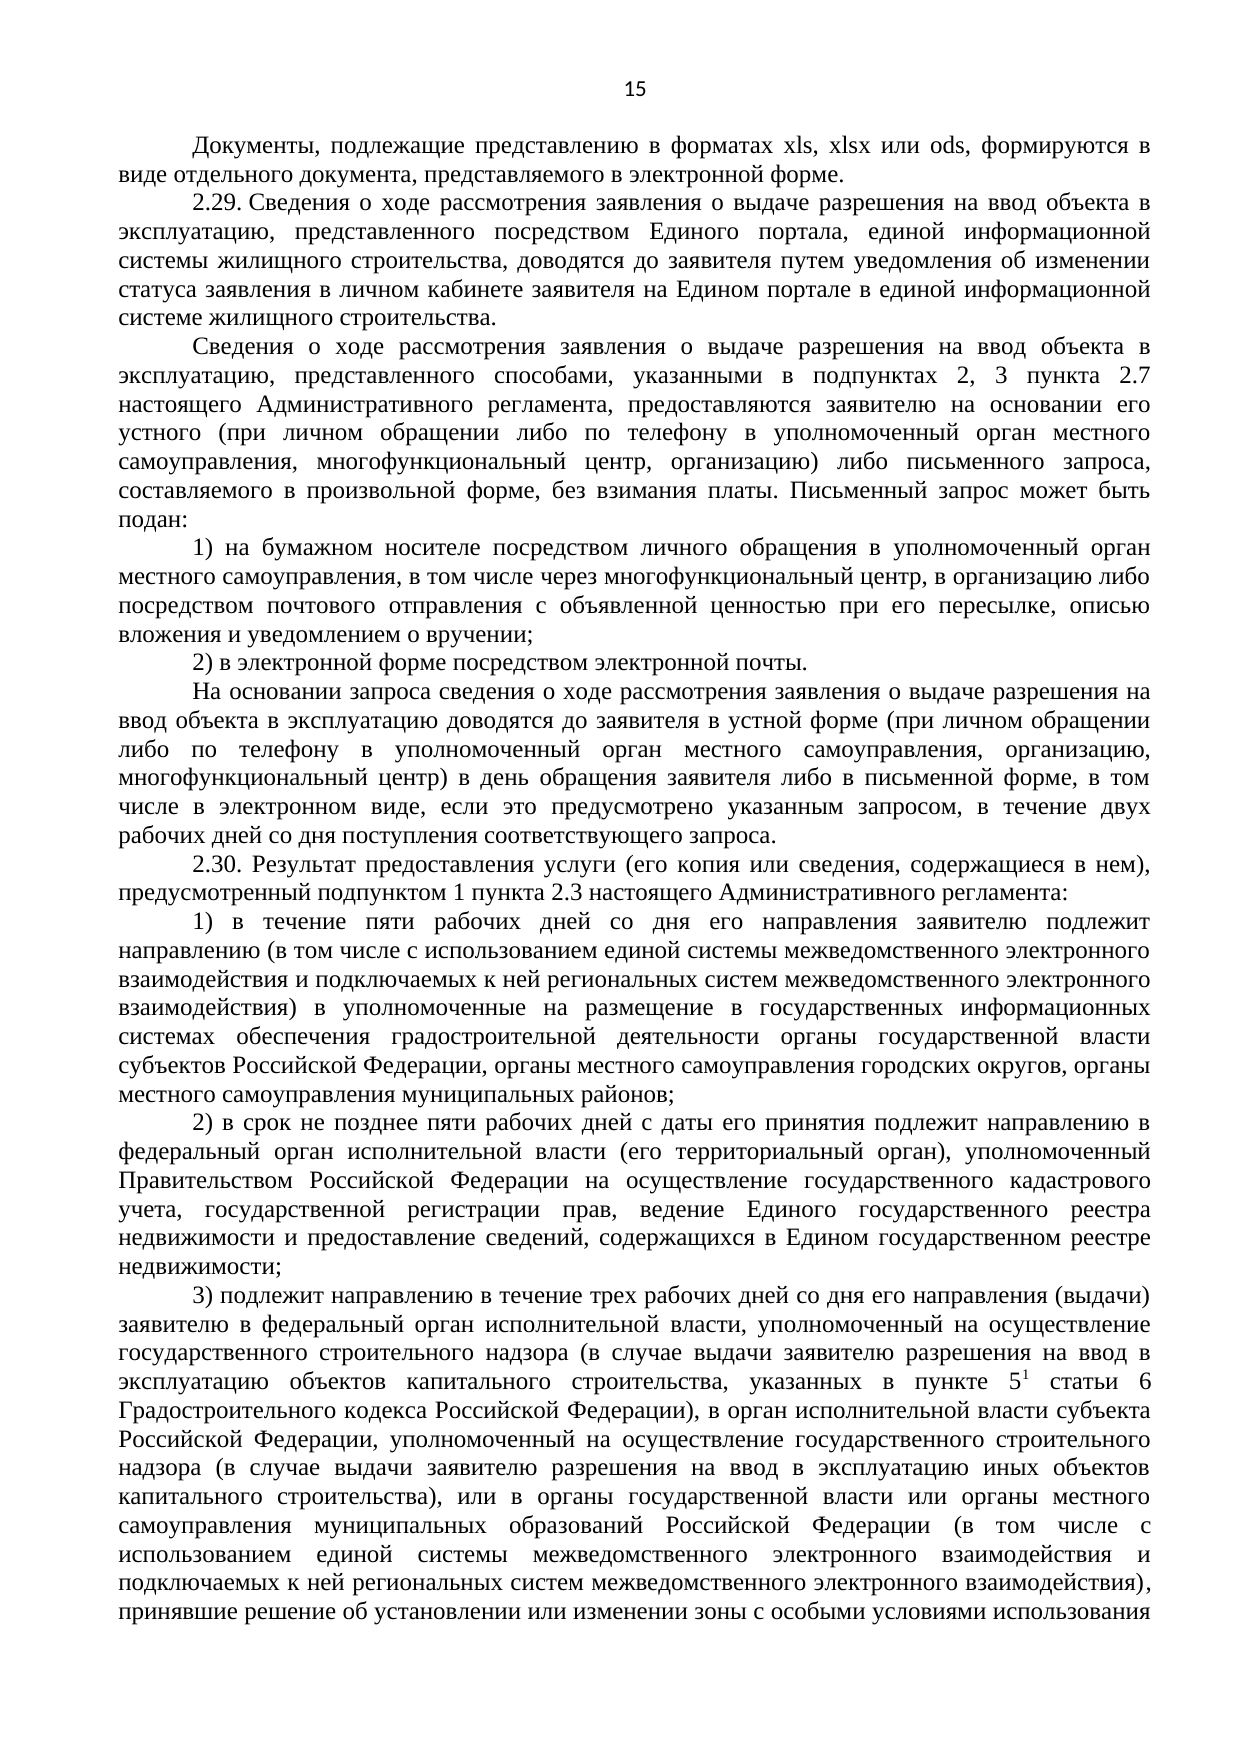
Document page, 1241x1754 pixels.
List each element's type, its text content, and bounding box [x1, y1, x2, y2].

text Документы, подлежащие представлению в форматах xls, xlsx или ods, формируются в виде отдельного документа, представляемого в электронной форме. [118, 130, 1152, 187]
text Сведения о ходе рассмотрения заявления о выдаче разрешения на ввод объекта в эксплуатацию, представленного способами, указанными в подпунктах 2, 3 пункта 2.7 настоящего Административного регламента, предоставляются заявителю на основании его устного (при личном обращении либо по телефону в уполномоченный орган местного самоуправления, многофункциональный центр, организацию) либо письменного запроса, составляемого в произвольной форме, без взимания платы. Письменный запрос может быть подан: [118, 331, 1152, 532]
text 2) в срок не позднее пяти рабочих дней с даты его принятия подлежит направлению в федеральный орган исполнительной власти (его территориальный орган), уполномоченный Правительством Российской Федерации на осуществление государственного кадастрового учета, государственной регистрации прав, ведение Единого государственного реестра недвижимости и предоставление сведений, содержащихся в Едином государственном реестре недвижимости; [118, 1107, 1152, 1280]
text На основании запроса сведения о ходе рассмотрения заявления о выдаче разрешения на ввод объекта в эксплуатацию доводятся до заявителя в устной форме (при личном обращении либо по телефону в уполномоченный орган местного самоуправления, организацию, многофункциональный центр) в день обращения заявителя либо в письменной форме, в том числе в электронном виде, если это предусмотрено указанным запросом, в течение двух рабочих дней со дня поступления соответствующего запроса. [118, 676, 1152, 849]
text 1) в течение пяти рабочих дней со дня его направления заявителю подлежит направлению (в том числе с использованием единой системы межведомственного электронного взаимодействия и подключаемых к ней региональных систем межведомственного электронного взаимодействия) в уполномоченные на размещение в государственных информационных системах обеспечения градостроительной деятельности органы государственной власти субъектов Российской Федерации, органы местного самоуправления городских округов, органы местного самоуправления муниципальных районов; [118, 906, 1152, 1107]
text 1) на бумажном носителе посредством личного обращения в уполномоченный орган местного самоуправления, в том числе через многофункциональный центр, в организацию либо посредством почтового отправления с объявленной ценностью при его пересылке, описью вложения и уведомлением о вручении; [118, 532, 1152, 647]
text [118, 1280, 1152, 1625]
text 2) в электронной форме посредством электронной почты. [118, 647, 1152, 676]
text 2.29. Сведения о ходе рассмотрения заявления о выдаче разрешения на ввод объекта в эксплуатацию, представленного посредством Единого портала, единой информационной системы жилищного строительства, доводятся до заявителя путем уведомления об изменении статуса заявления в личном кабинете заявителя на Едином портале в единой информационной системе жилищного строительства. [118, 187, 1152, 331]
text 2.30. Результат предоставления услуги (его копия или сведения, содержащиеся в нем), предусмотренный подпунктом 1 пункта 2.3 настоящего Административного регламента: [118, 849, 1152, 906]
